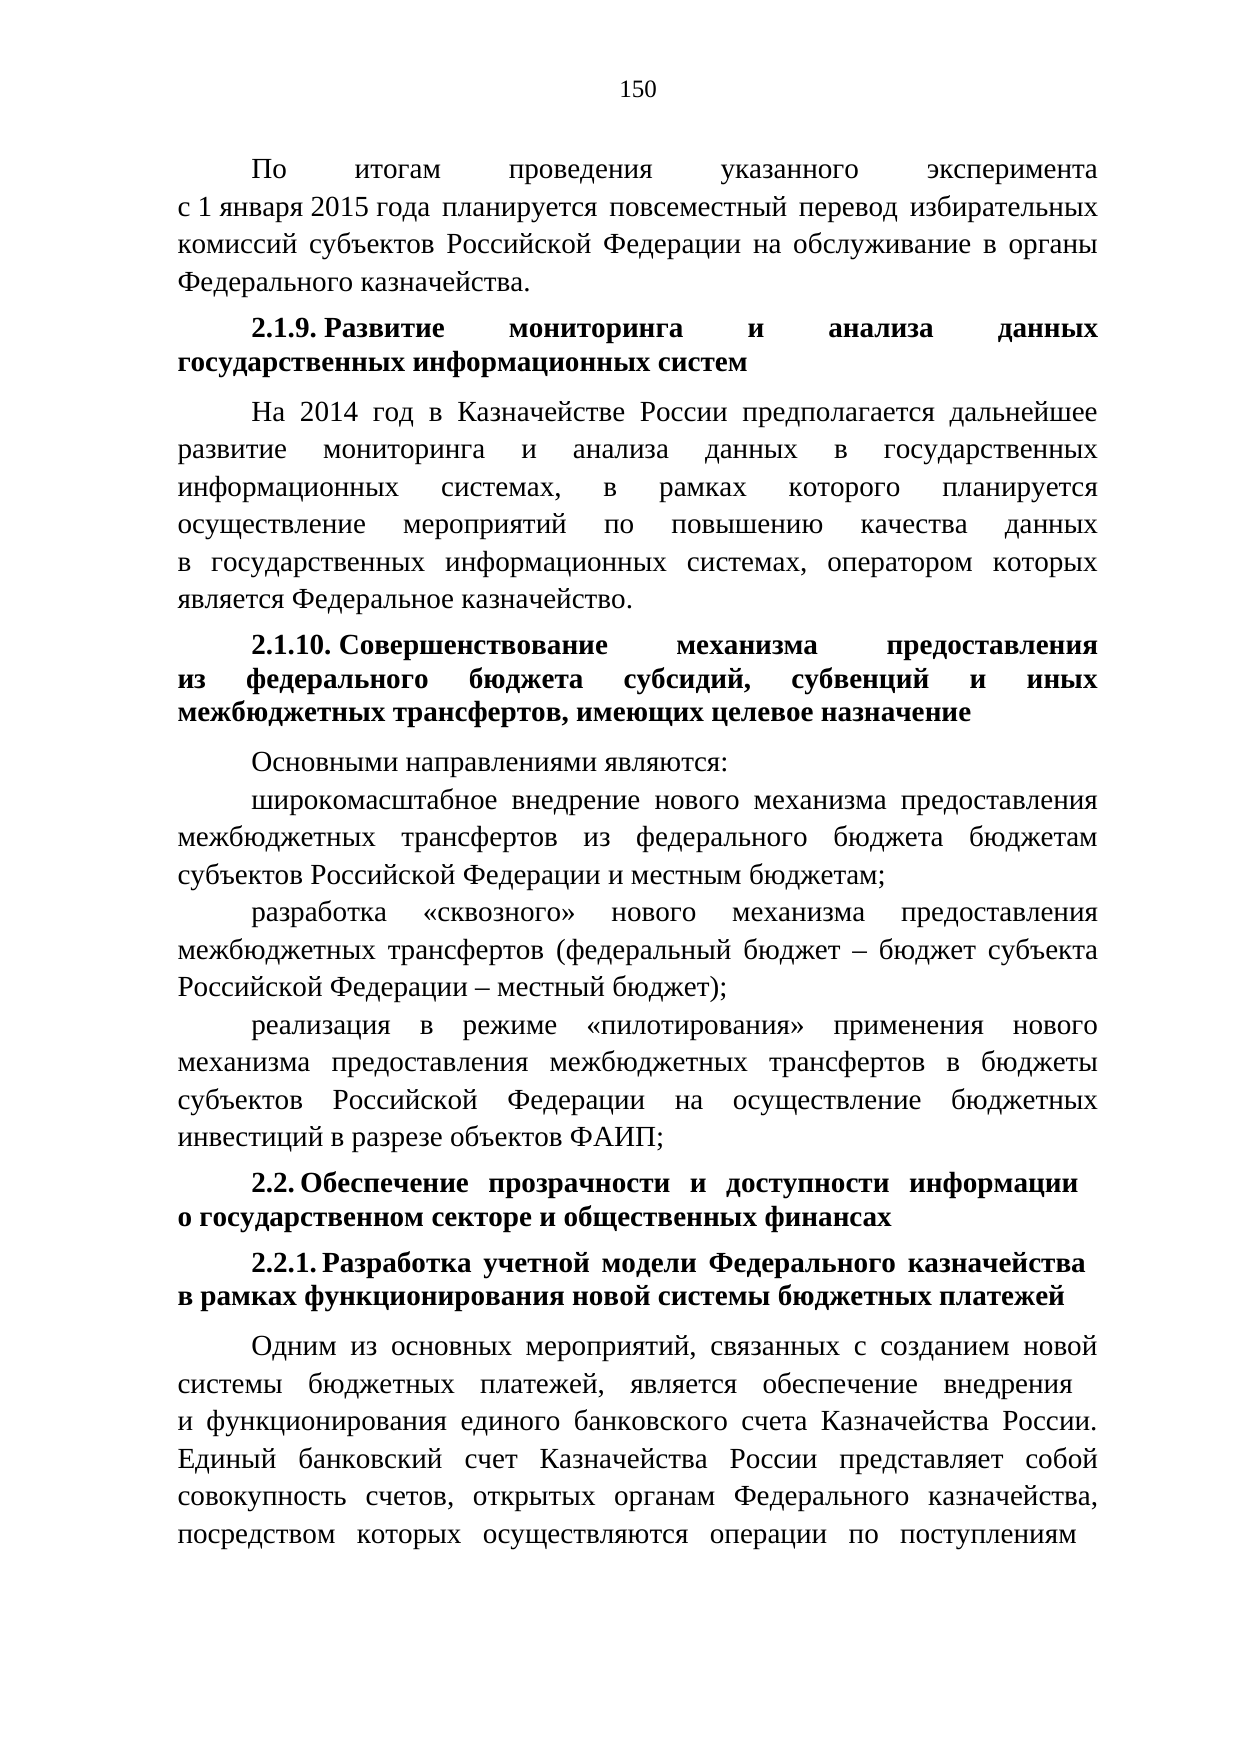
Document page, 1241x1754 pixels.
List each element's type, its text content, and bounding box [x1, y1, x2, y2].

text 2.2. Обеспечение прозрачности и доступности информации о государственном секторе и общественных финансах [177, 1165, 1098, 1232]
text Основными направлениями являются: [177, 740, 1098, 778]
text 2.2.1. Разработка учетной модели Федерального казначейства в рамках функционирования новой системы бюджетных платежей [177, 1245, 1098, 1312]
text 2.1.10. Совершенствование механизма предоставления из федерального бюджета субсидий, субвенций и иных межбюджетных трансфертов, имеющих целевое назначение [177, 627, 1098, 728]
text реализация в режиме «пилотирования» применения нового механизма предоставления межбюджетных трансфертов в бюджеты субъектов Российской Федерации на осуществление бюджетных инвестиций в разрезе объектов ФАИП; [177, 1003, 1098, 1153]
text широкомасштабное внедрение нового механизма предоставления межбюджетных трансфертов из федерального бюджета бюджетам субъектов Российской Федерации и местным бюджетам; [177, 778, 1098, 890]
text разработка «сквозного» нового механизма предоставления межбюджетных трансфертов (федеральный бюджет – бюджет субъекта Российской Федерации – местный бюджет); [177, 890, 1098, 1003]
text 2.1.9. Развитие мониторинга и анализа данных государственных информационных систем [177, 310, 1098, 377]
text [177, 1324, 1098, 1549]
text На 2014 год в Казначействе России предполагается дальнейшее развитие мониторинга и анализа данных в государственных информационных системах, в рамках которого планируется осуществление мероприятий по повышению качества данных в государственных информационных системах, оператором которых является Федеральное казначейство. [177, 390, 1098, 615]
text По итогам проведения указанного эксперимента с 1 января 2015 года планируется повсеместный перевод избирательных комиссий субъектов Российской Федерации на обслуживание в органы Федерального казначейства. [177, 148, 1098, 298]
